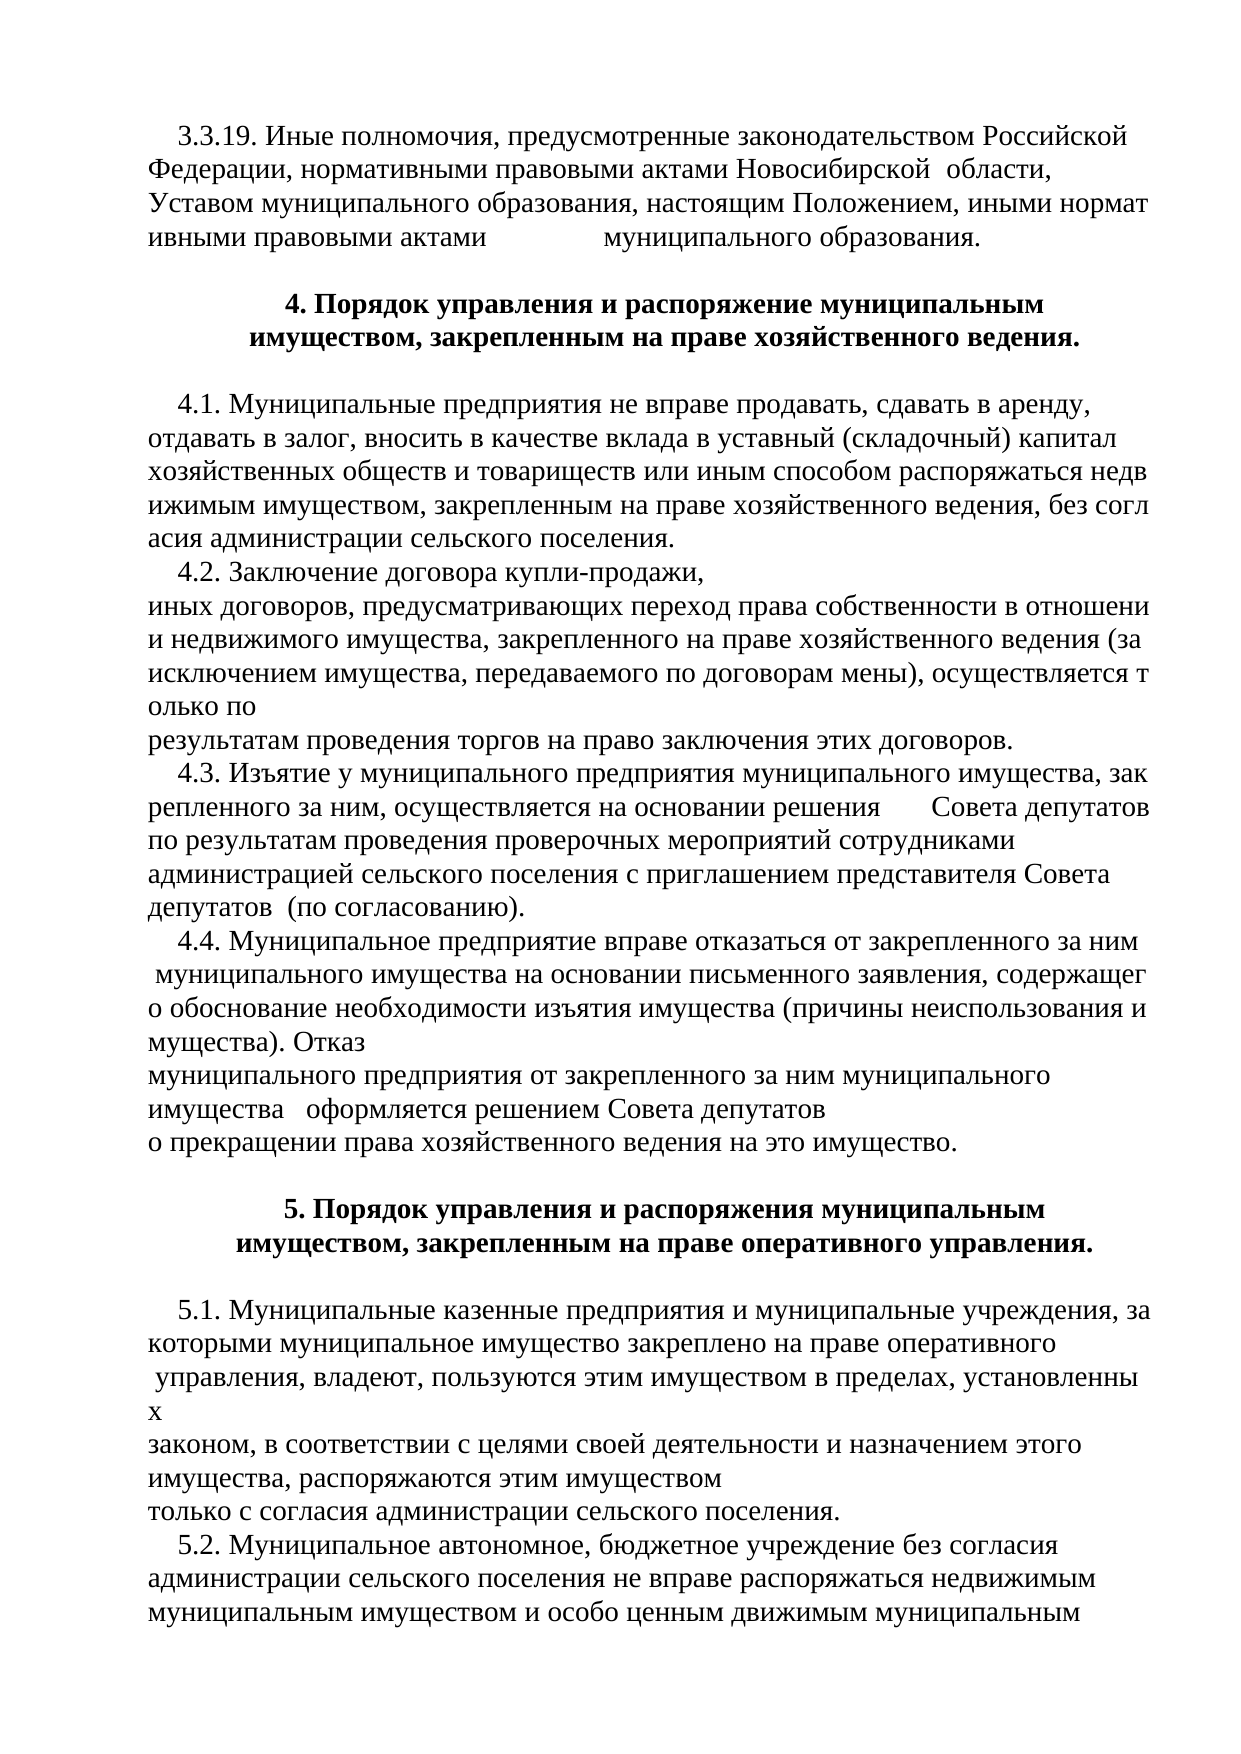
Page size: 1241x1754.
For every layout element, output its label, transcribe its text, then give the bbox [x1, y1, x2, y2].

text имуществом, закрепленным на праве оперативного управления. [148, 1225, 1152, 1258]
text имуществом, закрепленным на праве хозяйственного ведения. [148, 319, 1152, 353]
text 4. Порядок управления и распоряжение муниципальным [148, 286, 1152, 319]
text 5.2. Муниципальное автономное, бюджетное учреждение без согласия [148, 1527, 1152, 1560]
text которыми муниципальное имущество закреплено на праве оперативного [148, 1326, 1152, 1359]
text хозяйственных обществ и товариществ или иным способом распоряжаться недвижимым имуществом, закрепленным на праве хозяйственного ведения, без согласия администрации сельского поселения. [148, 453, 1152, 554]
text отдавать в залог, вносить в качестве вклада в уставный (складочный) капитал [148, 420, 1152, 453]
text законом, в соответствии с целями своей деятельности и назначением этого [148, 1426, 1152, 1460]
text управления, владеют, пользуются этим имуществом в пределах, установленных [148, 1359, 1152, 1426]
text имущества оформляется решением Совета депутатов о прекращении права хозяйственного ведения на это имущество. [148, 1091, 1152, 1158]
text администрацией сельского поселения с приглашением представителя Совета депутатов (по согласованию). [148, 856, 1152, 923]
text 5.1. Муниципальные казенные предприятия и муниципальные учреждения, за [148, 1292, 1152, 1326]
text 4.4. Муниципальное предприятие вправе отказаться от закрепленного за ним [148, 923, 1152, 957]
text 5. Порядок управления и распоряжения муниципальным [148, 1191, 1152, 1225]
text муниципального имущества на основании письменного заявления, содержащего обоснование необходимости изъятия имущества (причины неиспользования имущества). Отказ муниципального предприятия от закрепленного за ним муниципального [148, 957, 1152, 1091]
text 4.3. Изъятие у муниципального предприятия муниципального имущества, закрепленного за ним, осуществляется на основании решения Совета депутатов по результатам проведения проверочных мероприятий сотрудниками [148, 755, 1152, 856]
text имущества, распоряжаются этим имуществом только с согласия администрации сельского поселения. [148, 1460, 1152, 1527]
text 4.1. Муниципальные предприятия не вправе продавать, сдавать в аренду, [148, 386, 1152, 420]
text администрации сельского поселения не вправе распоряжаться недвижимым [148, 1560, 1152, 1594]
text 3.3.19. Иные полномочия, предусмотренные законодательством Российской [148, 118, 1152, 152]
text Федерации, нормативными правовыми актами Новосибирской области, Уставом муниципального образования, настоящим Положением, иными нормативными правовыми актами муниципального образования. [148, 152, 1152, 252]
text 4.2. Заключение договора купли-продажи, иных договоров, предусматривающих переход права собственности в отношении недвижимого имущества, закрепленного на праве хозяйственного ведения (за исключением имущества, передаваемого по договорам мены), осуществляется только по результатам проведения торгов на право заключения этих договоров. [148, 554, 1152, 755]
text муниципальным имуществом и особо ценным движимым муниципальным [148, 1594, 1152, 1627]
